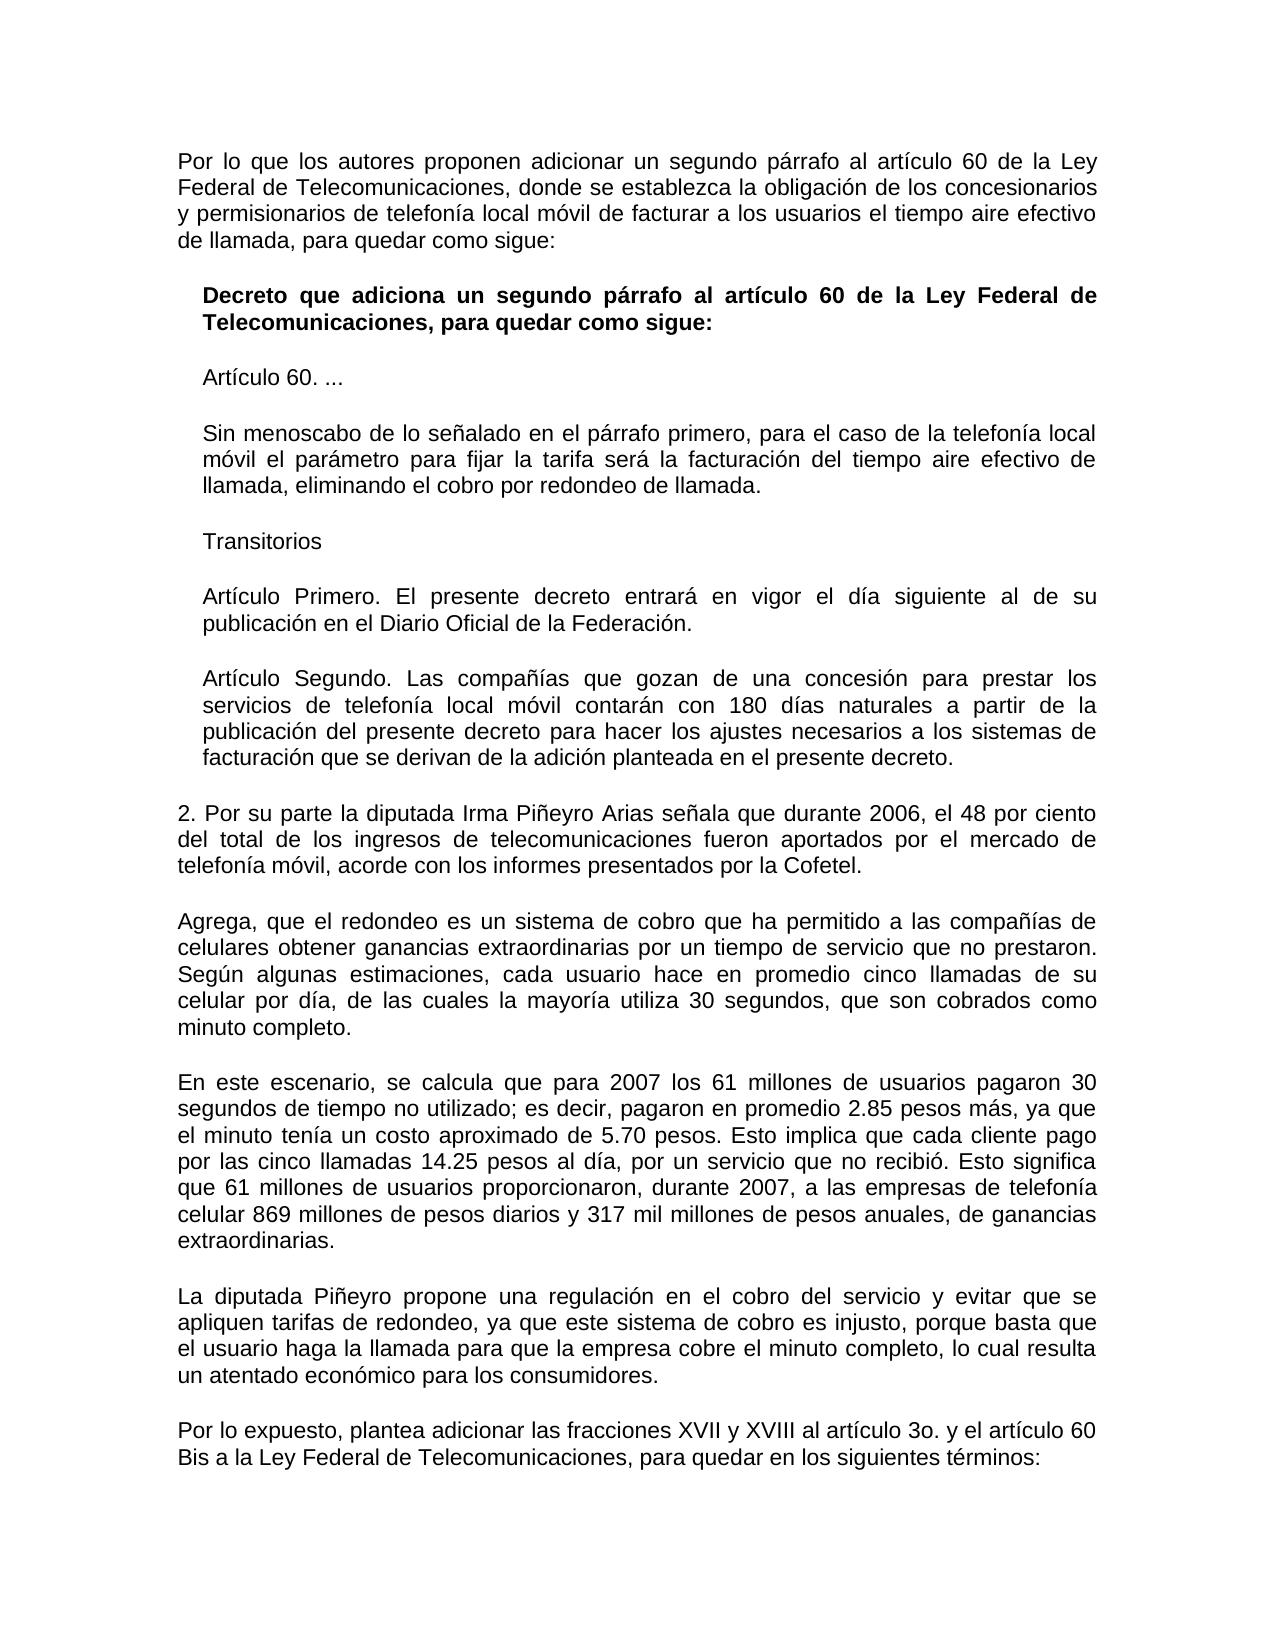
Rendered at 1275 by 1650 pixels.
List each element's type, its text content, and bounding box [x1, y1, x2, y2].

text Sin menoscabo de lo señalado en el párrafo primero, para el caso de la telefonía local móvil el parámetro para fijar la tarifa será la facturación del tiempo aire efectivo de llamada, eliminando el cobro por redondeo de llamada. [202, 419, 1098, 499]
text La diputada Piñeyro propone una regulación en el cobro del servicio y evitar que se apliquen tarifas de redondeo, ya que este sistema de cobro es injusto, porque basta que el usuario haga la llamada para que la empresa cobre el minuto completo, lo cual resulta un atentado económico para los consumidores. [177, 1283, 1098, 1388]
text En este escenario, se calcula que para 2007 los 61 millones de usuarios pagaron 30 segundos de tiempo no utilizado; es decir, pagaron en promedio 2.85 pesos más, ya que el minuto tenía un costo aproximado de 5.70 pesos. Esto implica que cada cliente pago por las cinco llamadas 14.25 pesos al día, por un servicio que no recibió. Esto significa que 61 millones de usuarios proporcionaron, durante 2007, a las empresas de telefonía celular 869 millones de pesos diarios y 317 mil millones de pesos anuales, de ganancias extraordinarias. [177, 1069, 1098, 1253]
text Agrega, que el redondeo es un sistema de cobro que ha permitido a las compañías de celulares obtener ganancias extraordinarias por un tiempo de servicio que no prestaron. Según algunas estimaciones, cada usuario hace en promedio cinco llamadas de su celular por día, de las cuales la mayoría utiliza 30 segundos, que son cobrados como minuto completo. [177, 908, 1098, 1040]
text Decreto que adiciona un segundo párrafo al artículo 60 de la Ley Federal de Telecomunicaciones, para quedar como sigue: [202, 282, 1098, 335]
text Artículo 60. ... [202, 364, 1098, 390]
text Por lo que los autores proponen adicionar un segundo párrafo al artículo 60 de la Ley Federal de Telecomunicaciones, donde se establezca la obligación de los concesionarios y permisionarios de telefonía local móvil de facturar a los usuarios el tiempo aire efectivo de llamada, para quedar como sigue: [177, 148, 1098, 253]
text Artículo Primero. El presente decreto entrará en vigor el día siguiente al de su publicación en el Diario Oficial de la Federación. [202, 583, 1098, 636]
text 2. Por su parte la diputada Irma Piñeyro Arias señala que durante 2006, el 48 por ciento del total de los ingresos de telecomunicaciones fueron aportados por el mercado de telefonía móvil, acorde con los informes presentados por la Cofetel. [177, 800, 1098, 879]
text Transitorios [202, 528, 1098, 554]
text Por lo expuesto, plantea adicionar las fracciones XVII y XVIII al artículo 3o. y el artículo 60 Bis a la Ley Federal de Telecomunicaciones, para quedar en los siguientes términos: [177, 1417, 1098, 1470]
text Artículo Segundo. Las compañías que gozan de una concesión para prestar los servicios de telefonía local móvil contarán con 180 días naturales a partir de la publicación del presente decreto para hacer los ajustes necesarios a los sistemas de facturación que se derivan de la adición planteada en el presente decreto. [202, 665, 1098, 771]
